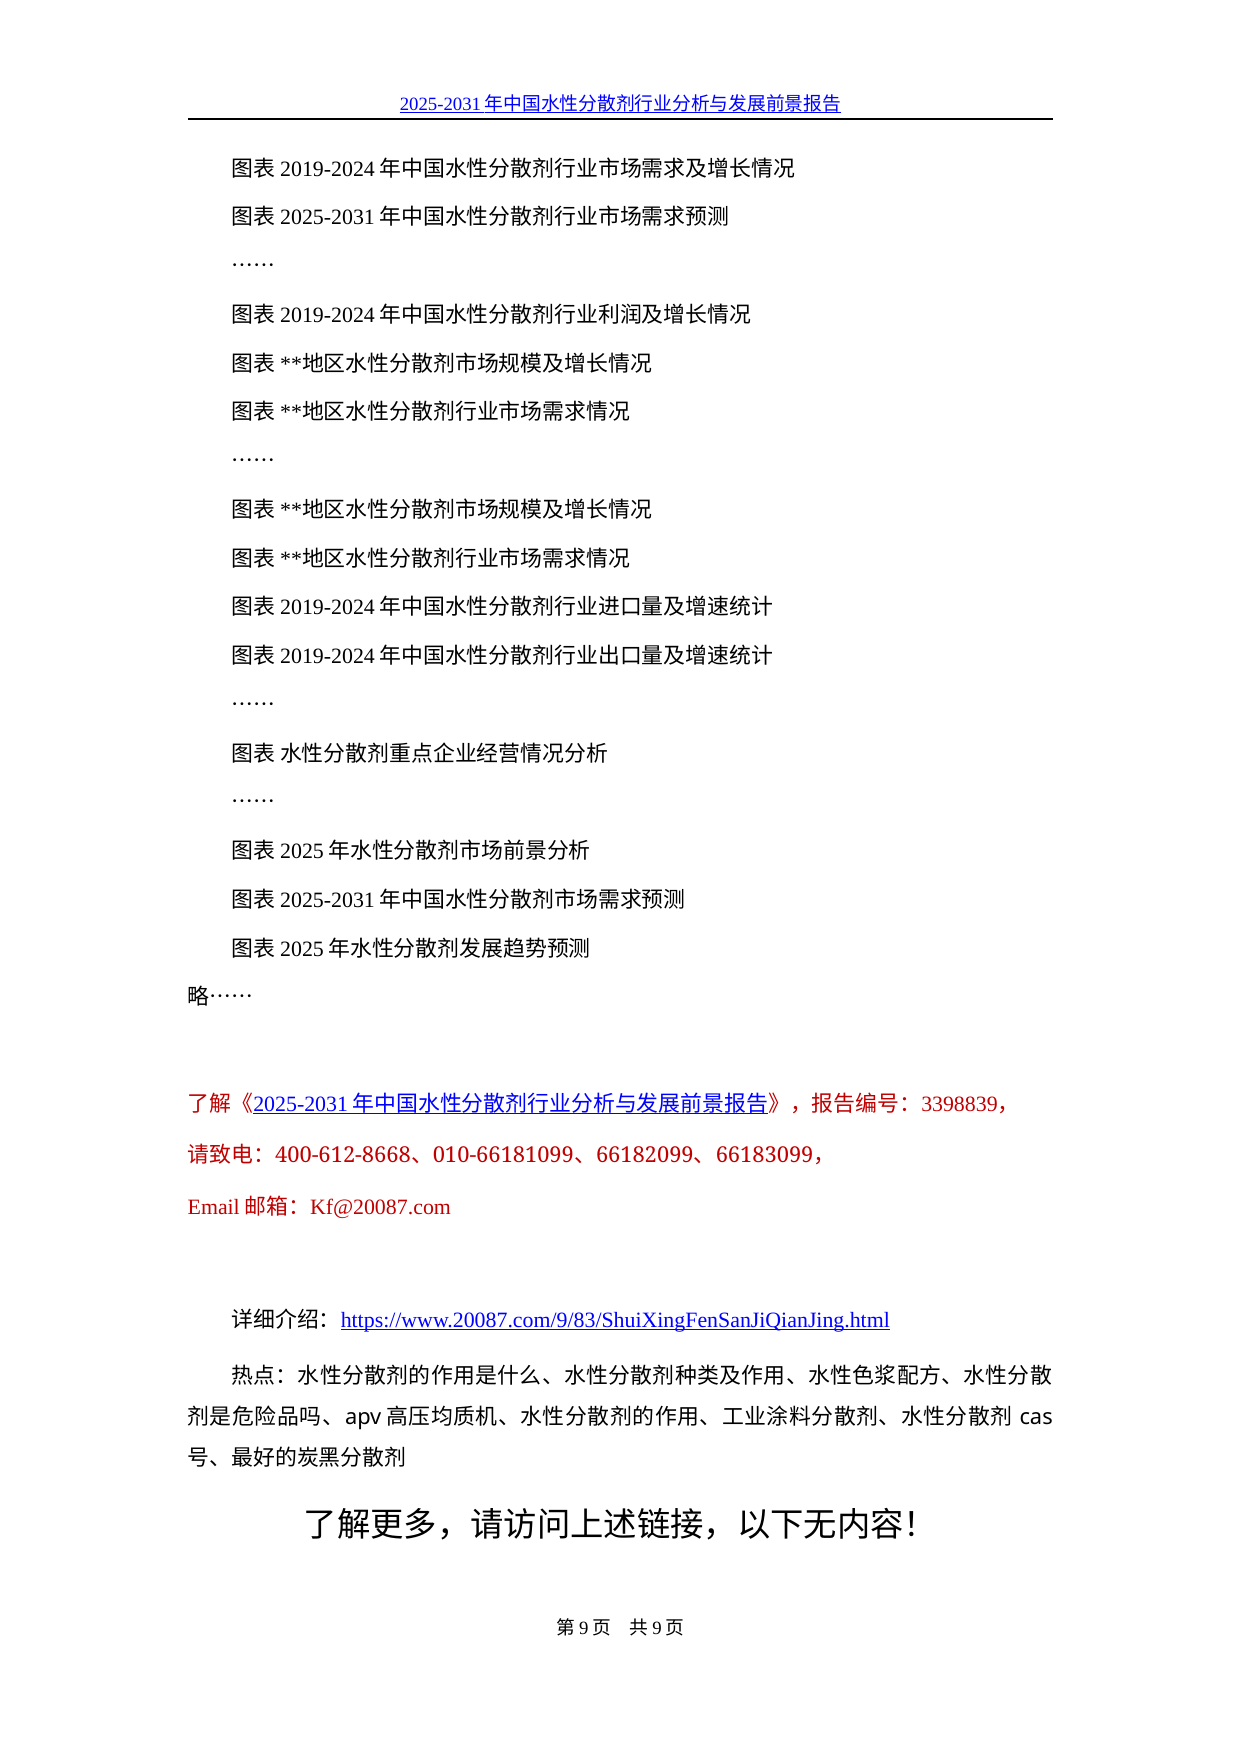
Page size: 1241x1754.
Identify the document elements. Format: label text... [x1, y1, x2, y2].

text 热点：水性分散剂的作用是什么、水性分散剂种类及作用、水性色浆配方、水性分散剂是危险品吗、apv高压均质机、水性分散剂的作用、工业涂料分散剂、水性分散剂cas号、最好的炭黑分散剂 [187, 1358, 1053, 1472]
text 了解《2025-2031年中国水性分散剂行业分析与发展前景报告》，报告编号：3398839， [187, 1085, 1053, 1118]
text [187, 150, 1053, 1011]
title 了解更多，请访问上述链接，以下无内容！ [187, 1489, 1053, 1554]
text 详细介绍：https://www.20087.com/9/83/ShuiXingFenSanJiQianJing.html [187, 1301, 1053, 1334]
text Email邮箱：Kf@20087.com [187, 1188, 1053, 1221]
text 请致电：400-612-8668、010-66181099、66182099、66183099， [187, 1137, 1053, 1169]
